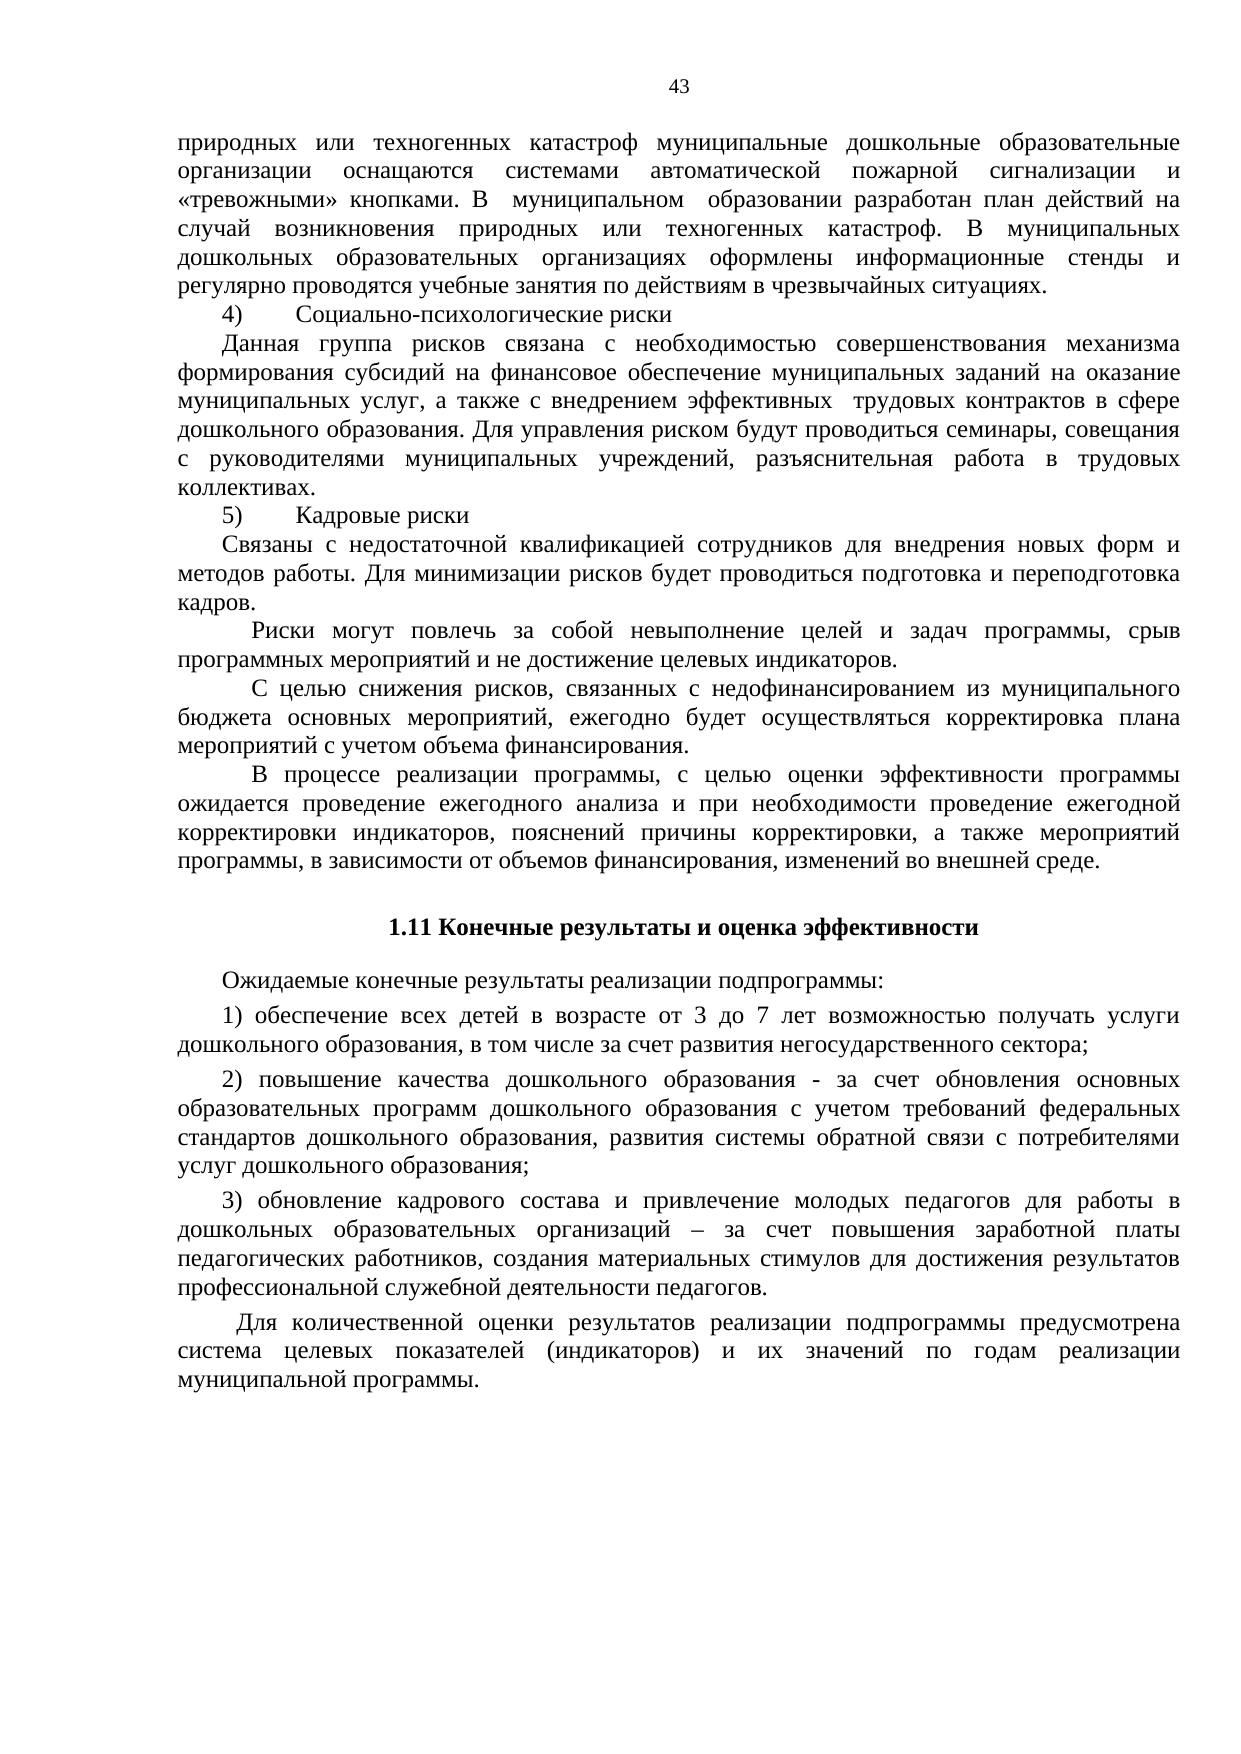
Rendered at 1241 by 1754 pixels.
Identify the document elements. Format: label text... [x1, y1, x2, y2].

list Социально-психологические риски [177, 299, 1181, 328]
text 1) обеспечение всех детей в возрасте от 3 до 7 лет возможностью получать услуги дошкольного образования, в том числе за счет развития негосударственного сектора; [177, 1000, 1181, 1058]
text Ожидаемые конечные результаты реализации подпрограммы: [177, 965, 1181, 994]
list Для количественной оценки результатов реализации подпрограммы предусмотрена система целевых показателей (индикаторов) и их значений по годам реализации муниципальной программы. [177, 1307, 1181, 1393]
text С целью снижения рисков, связанных с недофинансированием из муниципального бюджета основных мероприятий, ежегодно будет осуществляться корректировка плана мероприятий с учетом объема финансирования. [177, 673, 1181, 759]
text Данная группа рисков связана с необходимостью совершенствования механизма формирования субсидий на финансовое обеспечение муниципальных заданий на оказание муниципальных услуг, а также с внедрением эффективных трудовых контрактов в сфере дошкольного образования. Для управления риском будут проводиться семинары, совещания с руководителями муниципальных учреждений, разъяснительная работа в трудовых коллективах. [177, 328, 1181, 500]
text 1.11 Конечные результаты и оценка эффективности [251, 912, 1116, 940]
text В процессе реализации программы, с целью оценки эффективности программы ожидается проведение ежегодного анализа и при необходимости проведение ежегодной корректировки индикаторов, пояснений причины корректировки, а также мероприятий программы, в зависимости от объемов финансирования, изменений во внешней среде. [177, 759, 1181, 874]
text Риски могут повлечь за собой невыполнение целей и задач программы, срыв программных мероприятий и не достижение целевых индикаторов. [177, 615, 1181, 673]
text 2) повышение качества дошкольного образования - за счет обновления основных образовательных программ дошкольного образования с учетом требований федеральных стандартов дошкольного образования, развития системы обратной связи с потребителями услуг дошкольного образования; [177, 1064, 1181, 1179]
text 3) обновление кадрового состава и привлечение молодых педагогов для работы в дошкольных образовательных организаций – за счет повышения заработной платы педагогических работников, создания материальных стимулов для достижения результатов профессиональной служебной деятельности педагогов. [177, 1185, 1181, 1300]
text Связаны с недостаточной квалификацией сотрудников для внедрения новых форм и методов работы. Для минимизации рисков будет проводиться подготовка и переподготовка кадров. [177, 529, 1181, 615]
list Кадровые риски [177, 500, 1181, 529]
